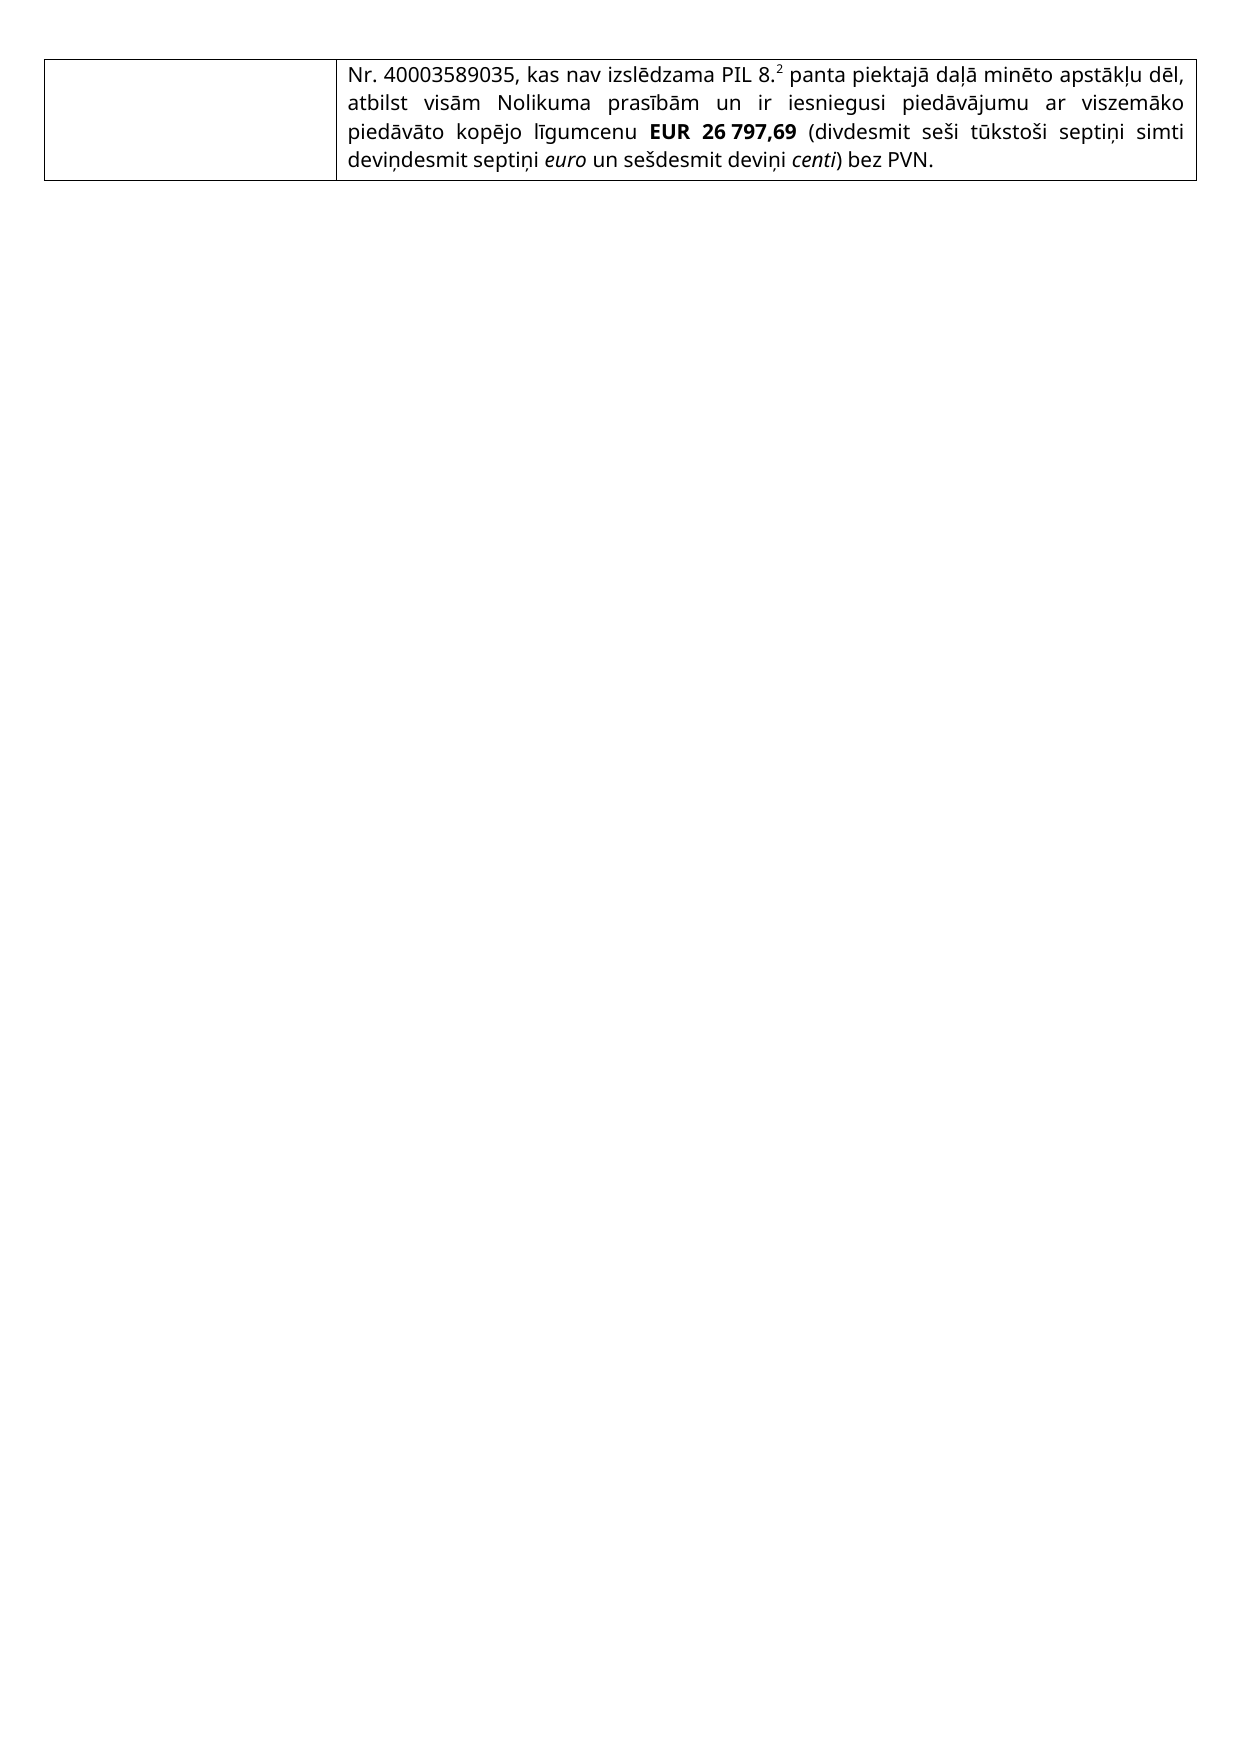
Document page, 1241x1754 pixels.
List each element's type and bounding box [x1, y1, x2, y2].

table_cell [45, 60, 336, 180]
table_cell [337, 60, 1196, 180]
